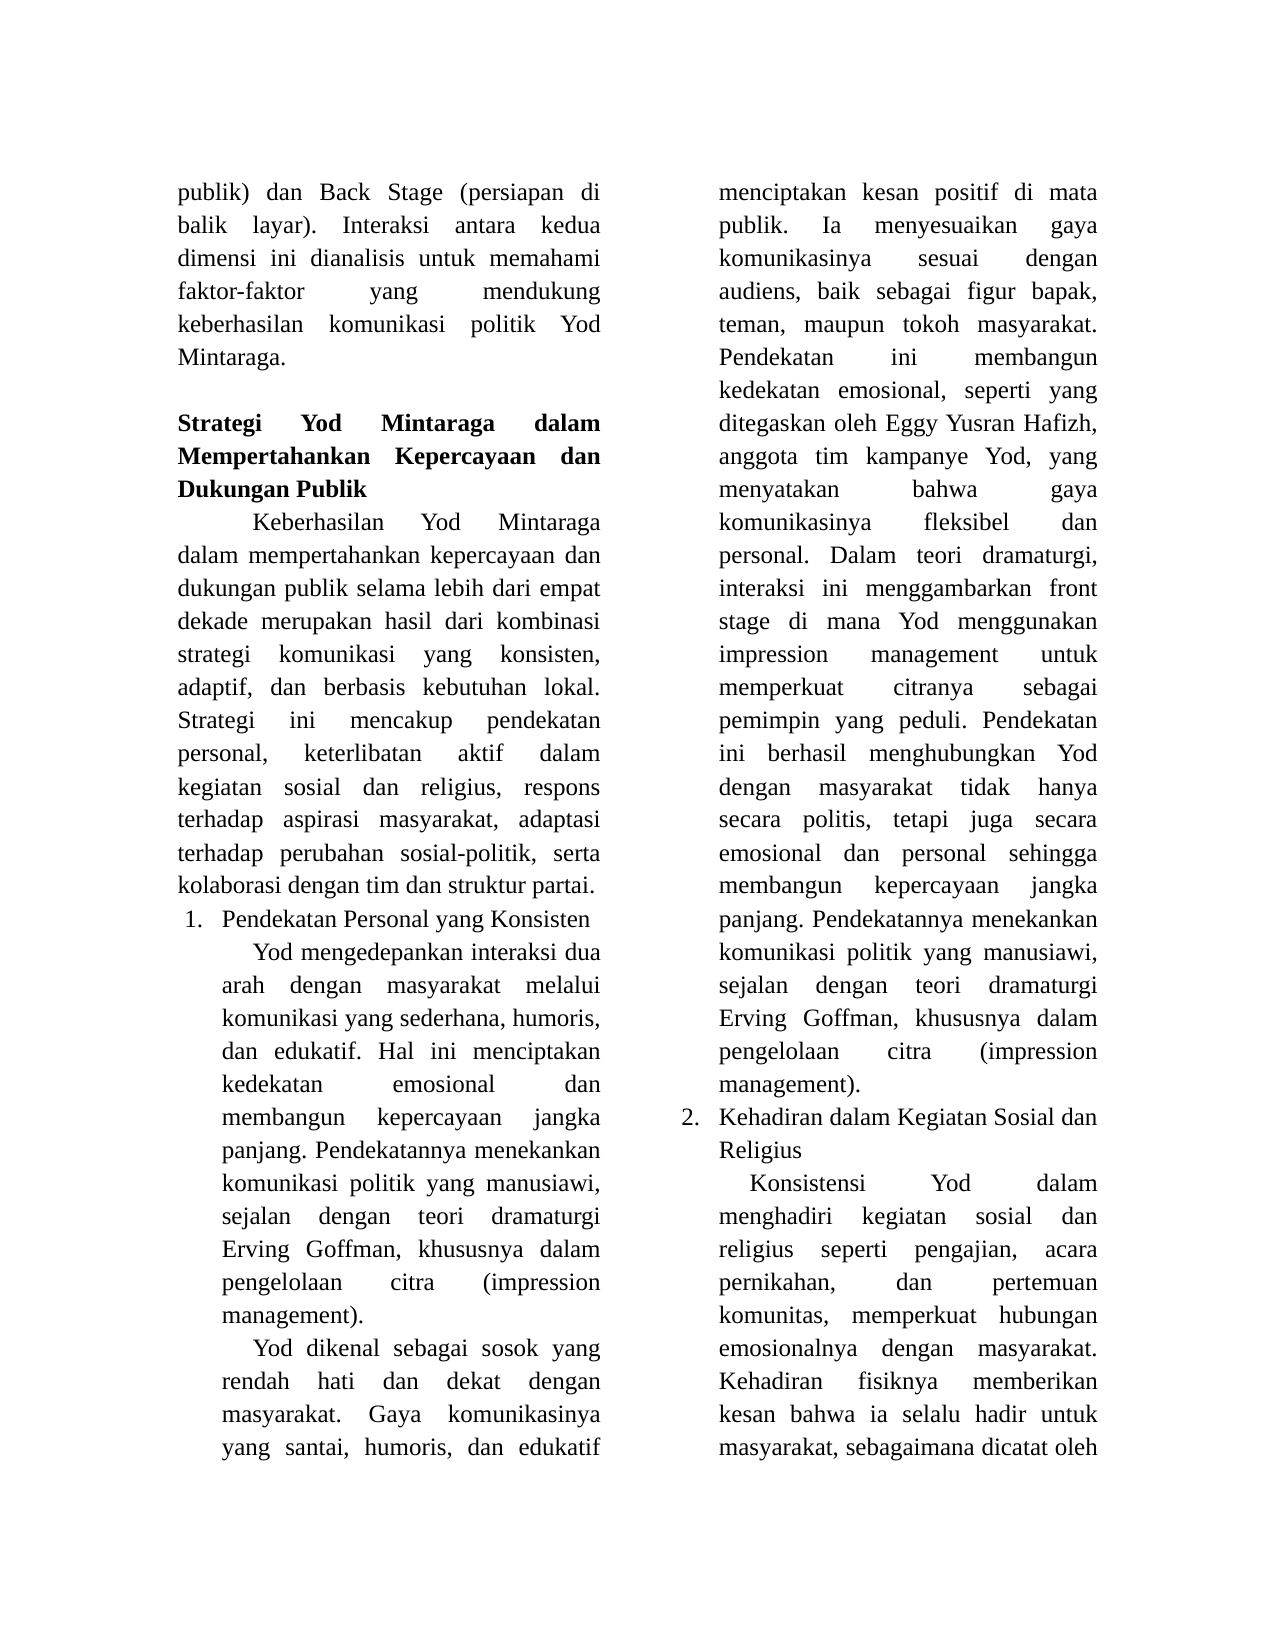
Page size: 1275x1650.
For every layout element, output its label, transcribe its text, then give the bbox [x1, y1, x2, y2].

list Yod dikenal sebagai sosok yang rendah hati dan dekat dengan masyarakat. Gaya komunikasinya yang santai, humoris, dan edukatif menciptakan kesan positif di mata publik. Ia menyesuaikan gaya komunikasinya sesuai dengan audiens, baik sebagai figur bapak, teman, maupun tokoh masyarakat. Pendekatan ini membangun kedekatan emosional, seperti yang ditegaskan oleh Eggy Yusran Hafizh, anggota tim kampanye Yod, yang menyatakan bahwa gaya komunikasinya fleksibel dan personal. Dalam teori dramaturgi, interaksi ini menggambarkan front stage di mana Yod menggunakan impression management untuk memperkuat citranya sebagai pemimpin yang peduli. Pendekatan ini berhasil menghubungkan Yod dengan masyarakat tidak hanya secara politis, tetapi juga secara emosional dan personal sehingga membangun kepercayaan jangka panjang. Pendekatannya menekankan komunikasi politik yang manusiawi, sejalan dengan teori dramaturgi Erving Goffman, khususnya dalam pengelolaan citra (impression management). [719, 177, 1098, 1097]
list Kehadiran dalam Kegiatan Sosial dan Religius [681, 1102, 1098, 1163]
list Yod mengedepankan interaksi dua arah dengan masyarakat melalui komunikasi yang sederhana, humoris, dan edukatif. Hal ini menciptakan kedekatan emosional dan membangun kepercayaan jangka panjang. Pendekatannya menekankan komunikasi politik yang manusiawi, sejalan dengan teori dramaturgi Erving Goffman, khususnya dalam pengelolaan citra (impression management). [222, 937, 601, 1329]
text Keberhasilan Yod Mintaraga dalam mempertahankan kepercayaan dan dukungan publik selama lebih dari empat dekade merupakan hasil dari kombinasi strategi komunikasi yang konsisten, adaptif, dan berbasis kebutuhan lokal. Strategi ini mencakup pendekatan personal, keterlibatan aktif dalam kegiatan sosial dan religius, respons terhadap aspirasi masyarakat, adaptasi terhadap perubahan sosial-politik, serta kolaborasi dengan tim dan struktur partai. [177, 507, 601, 899]
list Pendekatan Personal yang Konsisten [184, 904, 601, 932]
text Strategi Yod Mintaraga dalam Mempertahankan Kepercayaan dan Dukungan Publik [177, 408, 601, 503]
